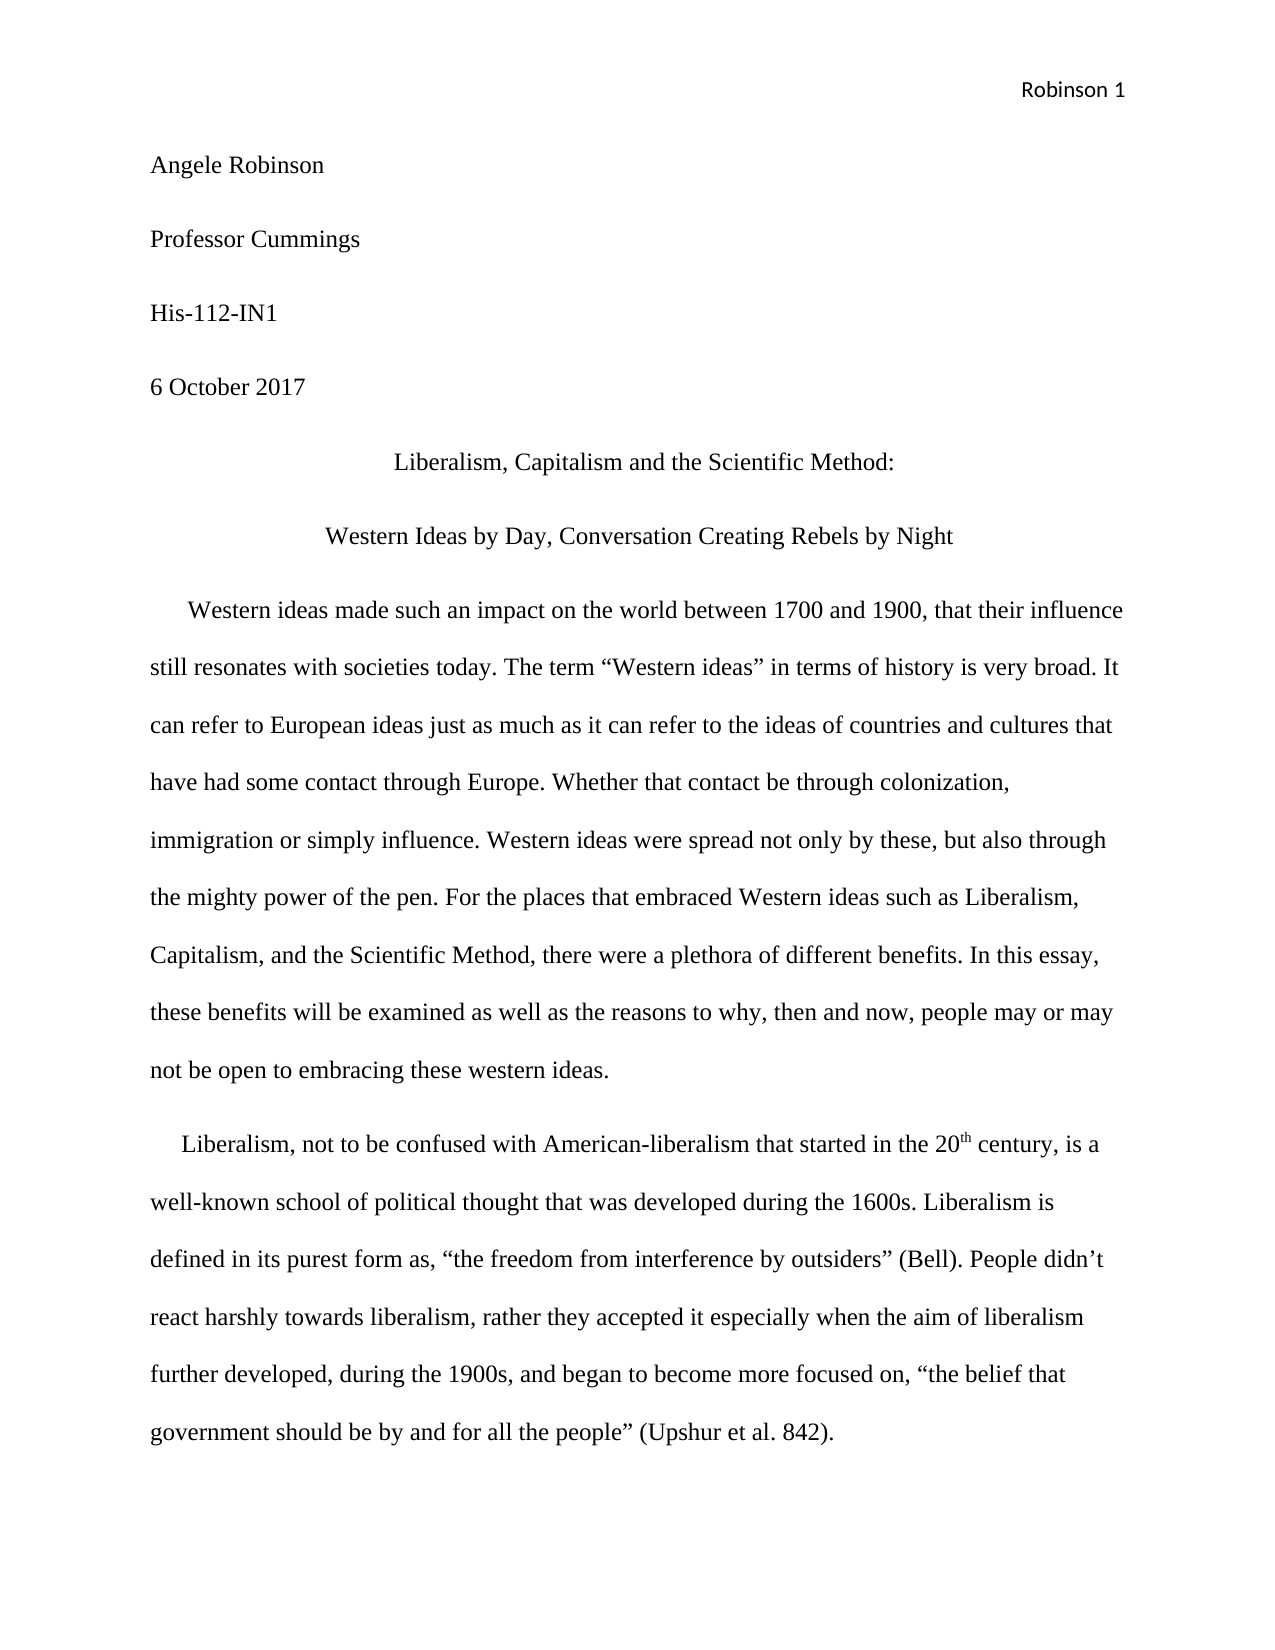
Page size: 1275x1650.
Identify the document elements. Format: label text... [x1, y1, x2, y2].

text Western ideas made such an impact on the world between 1700 and 1900, that their influence still resonates with societies today. The term “Western ideas” in terms of history is very broad. It can refer to European ideas just as much as it can refer to the ideas of countries and cultures that have had some contact through Europe. Whether that contact be through colonization, immigration or simply influence. Western ideas were spread not only by these, but also through the mighty power of the pen. For the places that embraced Western ideas such as Liberalism, Capitalism, and the Scientific Method, there were a plethora of different benefits. In this essay, these benefits will be examined as well as the reasons to why, then and now, people may or may not be open to embracing these western ideas. [150, 595, 1125, 1084]
text His-112-IN1 [150, 298, 1125, 327]
text Liberalism, Capitalism and the Scientific Method: [150, 447, 1125, 475]
text Angele Robinson [150, 150, 1125, 179]
text Liberalism, not to be confused with American-liberalism that started in the 20th century, is a well-known school of political thought that was developed during the 1600s. Liberalism is defined in its purest form as, “the freedom from interference by outsiders” (Bell). People didn’t react harshly towards liberalism, rather they accepted it especially when the aim of liberalism further developed, during the 1900s, and began to become more focused on, “the belief that government should be by and for all the people” (Upshur et al. 842). [150, 1129, 1125, 1445]
text Western Ideas by Day, Conversation Creating Rebels by Night [150, 521, 1125, 549]
text 6 October 2017 [150, 372, 1125, 401]
text Professor Cummings [150, 224, 1125, 253]
